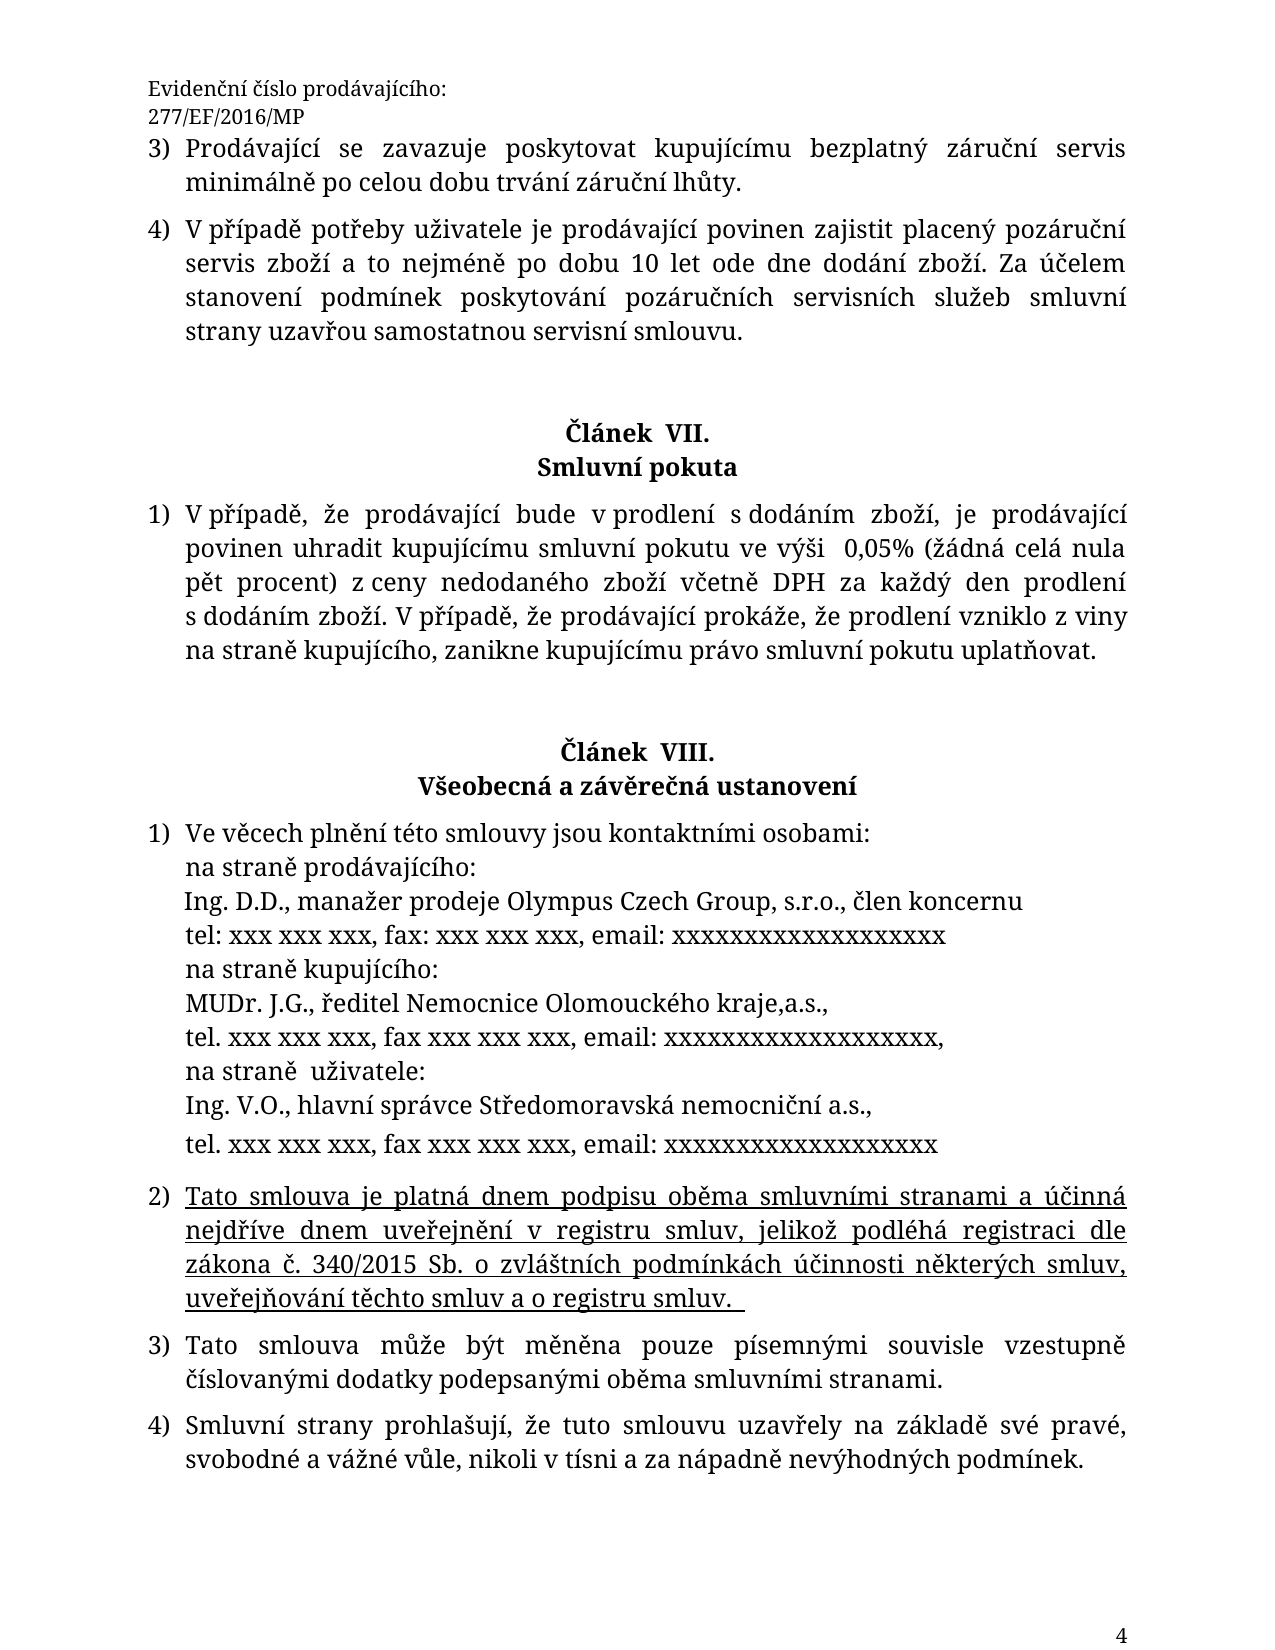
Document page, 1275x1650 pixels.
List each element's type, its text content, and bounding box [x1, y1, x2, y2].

text MUDr. J.G., ředitel Nemocnice Olomouckého kraje,a.s., [148, 986, 1127, 1020]
list V případě, že prodávající bude v prodlení s dodáním zboží, je prodávající povinen uhradit kupujícímu smluvní pokutu ve výši 0,05% (žádná celá nula pět procent) z ceny nedodaného zboží včetně DPH za každý den prodlení s dodáním zboží. V případě, že prodávající prokáže, že prodlení vzniklo z viny na straně kupujícího, zanikne kupujícímu právo smluvní pokutu uplatňovat. [148, 496, 1127, 667]
list Tato smlouva může být měněna pouze písemnými souvisle vzestupně číslovanými dodatky podepsanými oběma smluvními stranami. [148, 1327, 1127, 1396]
text Ing. D.D., manažer prodeje Olympus Czech Group, s.r.o., člen koncernu [148, 883, 1127, 917]
list V případě potřeby uživatele je prodávající povinen zajistit placený pozáruční servis zboží a to nejméně po dobu 10 let ode dne dodání zboží. Za účelem stanovení podmínek poskytování pozáručních servisních služeb smluvní strany uzavřou samostatnou servisní smlouvu. [148, 211, 1127, 347]
text Ing. V.O., hlavní správce Středomoravská nemocniční a.s., [148, 1088, 1127, 1122]
text Všeobecná a závěrečná ustanovení [148, 769, 1127, 803]
text tel. xxx xxx xxx, fax xxx xxx xxx, email: xxxxxxxxxxxxxxxxxxx, [148, 1020, 1127, 1054]
text Článek VII. [148, 416, 1127, 450]
list Ve věcech plnění této smlouvy jsou kontaktními osobami: [148, 815, 1127, 849]
text Článek VIII. [148, 735, 1127, 769]
list Smluvní strany prohlašují, že tuto smlouvu uzavřely na základě své pravé, svobodné a vážné vůle, nikoli v tísni a za nápadně nevýhodných podmínek. [148, 1408, 1127, 1476]
text tel. xxx xxx xxx, fax xxx xxx xxx, email: xxxxxxxxxxxxxxxxxxx [148, 1127, 1127, 1161]
text tel: xxx xxx xxx, fax: xxx xxx xxx, email: xxxxxxxxxxxxxxxxxxx [148, 917, 1127, 952]
text na straně uživatele: [185, 1054, 1127, 1088]
text na straně kupujícího: [148, 952, 1127, 986]
text Smluvní pokuta [148, 450, 1127, 484]
list Prodávající se zavazuje poskytovat kupujícímu bezplatný záruční servis minimálně po celou dobu trvání záruční lhůty. [148, 131, 1127, 199]
list Tato smlouva je platná dnem podpisu oběma smluvními stranami a účinná nejdříve dnem uveřejnění v registru smluv, jelikož podléhá registraci dle zákona č. 340/2015 Sb. o zvláštních podmínkách účinnosti některých smluv, uveřejňování těchto smluv a o registru smluv. [148, 1179, 1127, 1315]
text na straně prodávajícího: [185, 849, 1127, 883]
